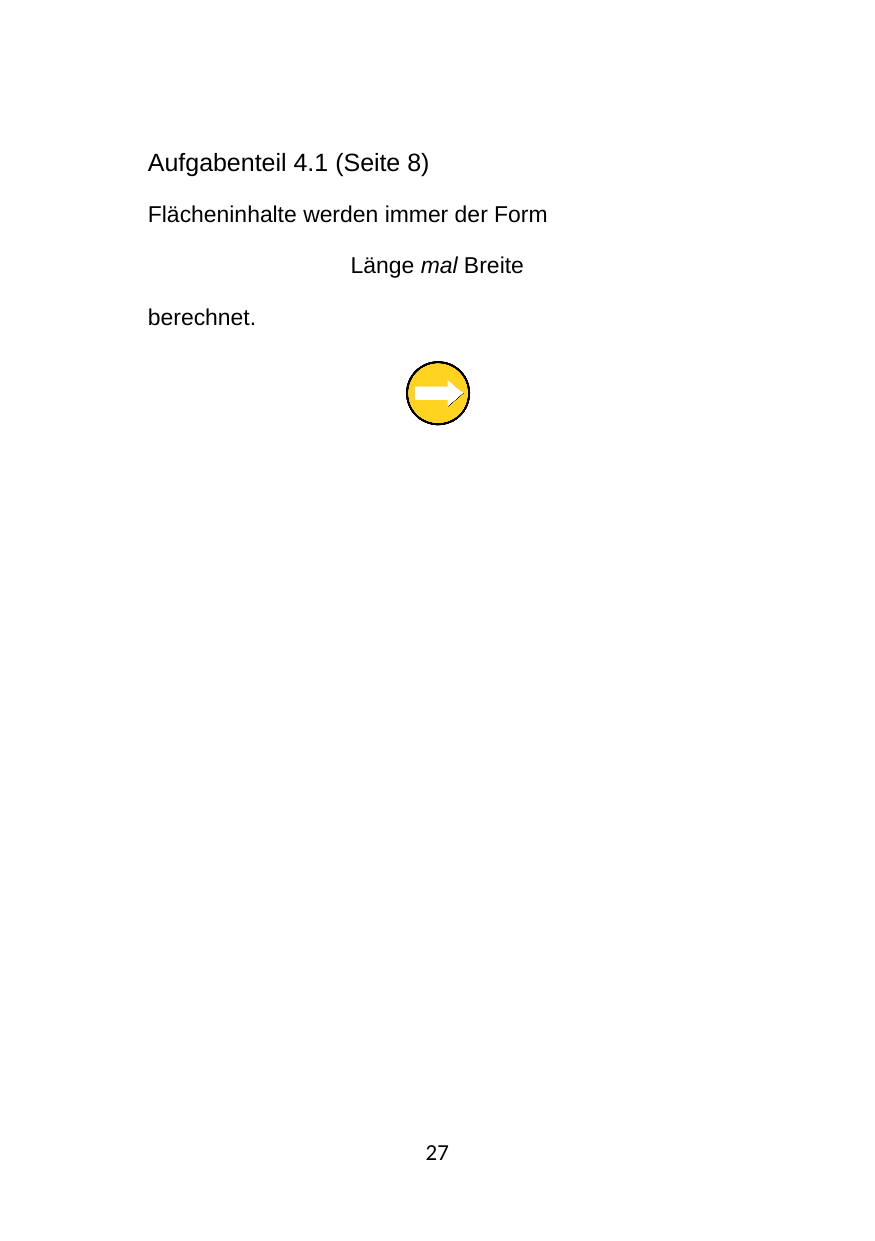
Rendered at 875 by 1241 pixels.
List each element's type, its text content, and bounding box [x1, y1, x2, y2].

text Flächeninhalte werden immer der Form [148, 201, 726, 228]
text berechnet. [148, 303, 726, 330]
text Länge mal Breite [148, 252, 726, 279]
picture [399, 354, 475, 430]
text Aufgabenteil 4.1 (Seite 8) [148, 148, 726, 176]
